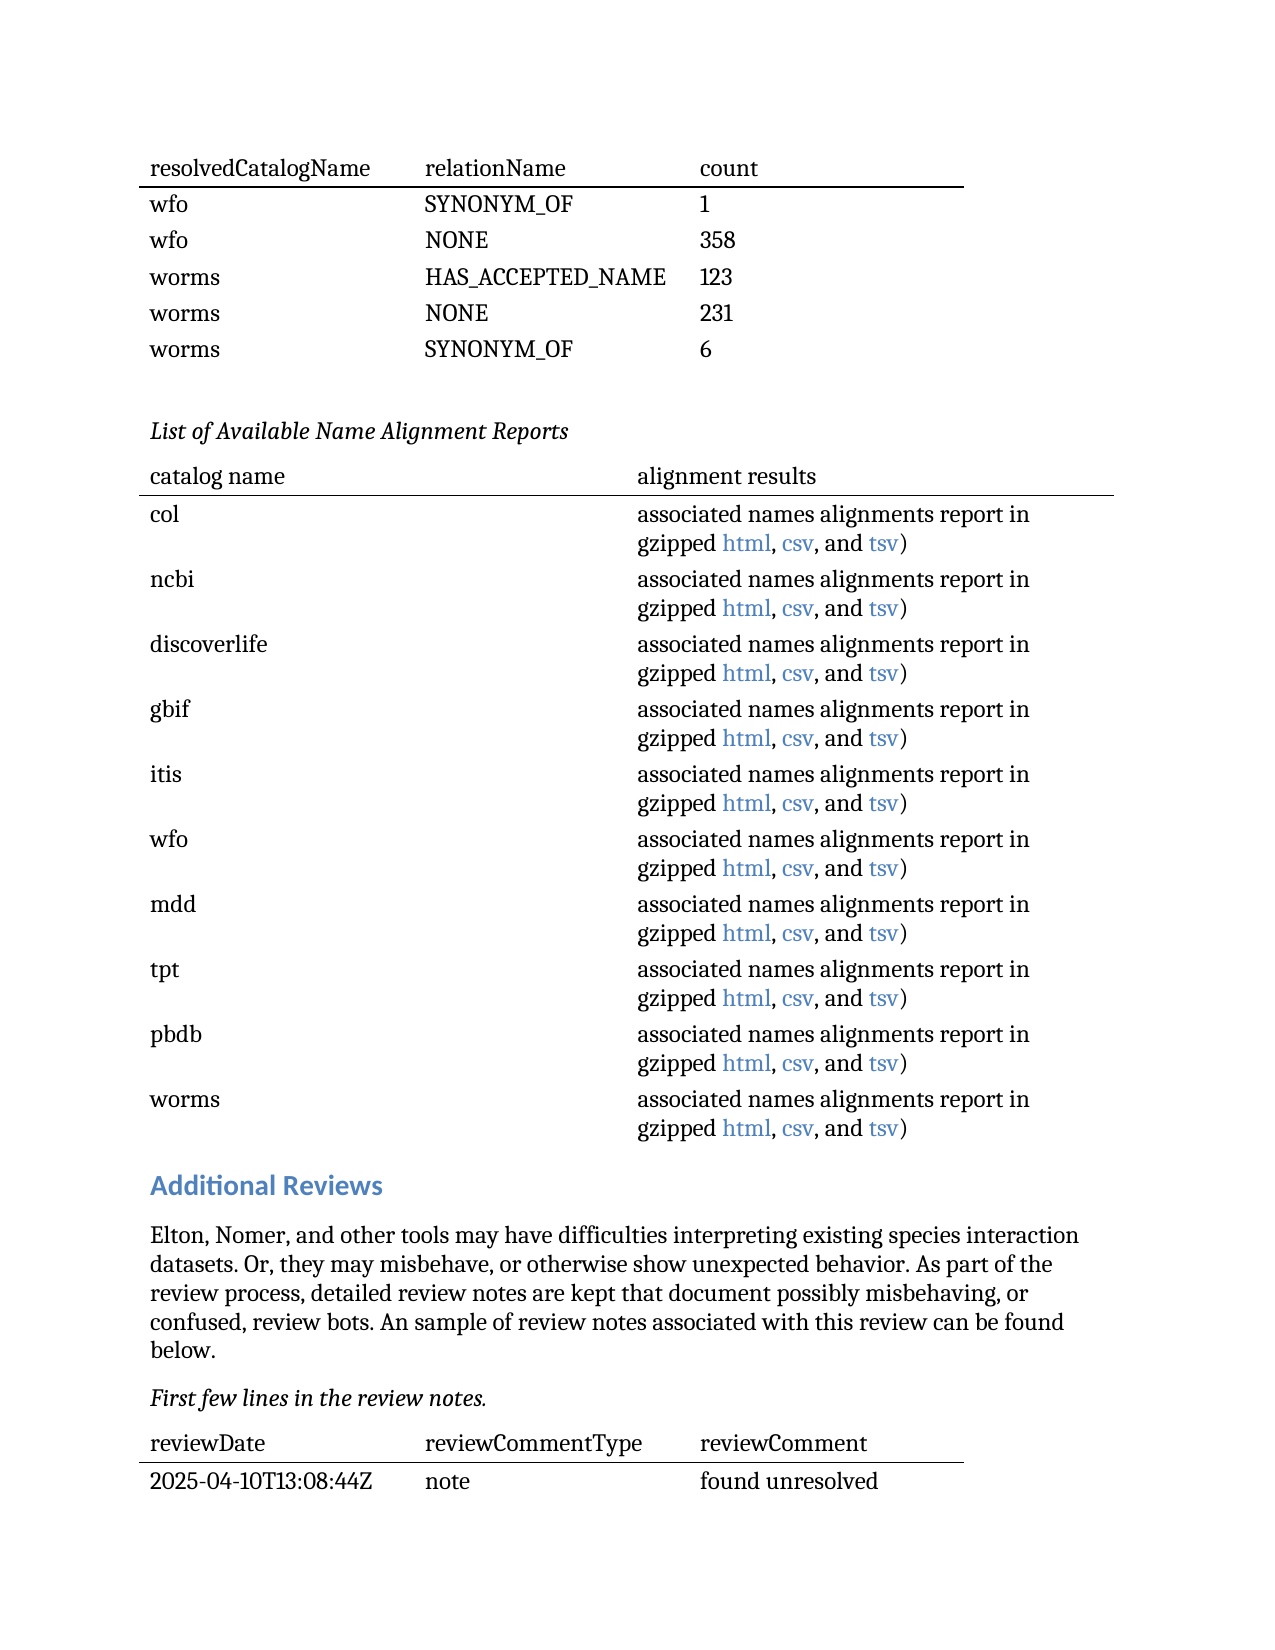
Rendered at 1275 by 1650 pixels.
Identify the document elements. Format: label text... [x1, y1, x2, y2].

table_cell associated names alignments report in gzipped html, csv, and tsv) [626, 951, 1114, 1016]
text First few lines in the review notes. [150, 1384, 1125, 1413]
table_cell gbif [139, 691, 626, 756]
table_header reviewComment [689, 1425, 964, 1461]
table_cell worms [139, 259, 414, 295]
table_cell tpt [139, 951, 626, 1016]
table_cell associated names alignments report in gzipped html, csv, and tsv) [626, 496, 1114, 561]
table_header alignment results [626, 458, 1114, 494]
table_cell discoverlife [139, 626, 626, 691]
table_cell associated names alignments report in gzipped html, csv, and tsv) [626, 756, 1114, 821]
table_cell associated names alignments report in gzipped html, csv, and tsv) [626, 626, 1114, 691]
table_cell pbdb [139, 1016, 626, 1081]
table_cell associated names alignments report in gzipped html, csv, and tsv) [626, 561, 1114, 626]
table_cell NONE [414, 223, 689, 259]
table_cell 2025-04-10T13:08:44Z [139, 1463, 414, 1499]
table_header resolvedCatalogName [139, 150, 414, 186]
table_header reviewCommentType [414, 1425, 689, 1461]
text List of Available Name Alignment Reports [150, 417, 1125, 446]
table_cell wfo [139, 188, 414, 222]
table_cell 6 [689, 331, 964, 367]
table_cell associated names alignments report in gzipped html, csv, and tsv) [626, 691, 1114, 756]
table_cell 1 [689, 188, 964, 222]
table_cell wfo [139, 223, 414, 259]
table_cell wfo [139, 821, 626, 886]
table_cell ncbi [139, 561, 626, 626]
table_cell associated names alignments report in gzipped html, csv, and tsv) [626, 1081, 1114, 1146]
table_cell itis [139, 756, 626, 821]
table_header relationName [414, 150, 689, 186]
table_cell worms [139, 295, 414, 331]
table_header reviewDate [139, 1425, 414, 1461]
table_header count [689, 150, 964, 186]
table_header catalog name [139, 458, 626, 494]
table_cell HAS_ACCEPTED_NAME [414, 259, 689, 295]
table_cell associated names alignments report in gzipped html, csv, and tsv) [626, 1016, 1114, 1081]
table_cell col [139, 496, 626, 561]
table_cell 123 [689, 259, 964, 295]
table_cell SYNONYM_OF [414, 331, 689, 367]
table_cell associated names alignments report in gzipped html, csv, and tsv) [626, 886, 1114, 951]
table_cell found unresolved reference [11125] [689, 1463, 964, 1499]
table_cell 231 [689, 295, 964, 331]
table_cell note [414, 1463, 689, 1499]
text Elton, Nomer, and other tools may have difficulties interpreting existing species interaction datasets. Or, they may misbehave, or otherwise show unexpected behavior. As part of the review process, detailed review notes are kept that document possibly misbehaving, or confused, review bots. An sample of review notes associated with this review can be found below. [150, 1221, 1125, 1365]
table_cell 358 [689, 223, 964, 259]
subtitle Additional Reviews [150, 1167, 1125, 1203]
table_cell worms [139, 1081, 626, 1146]
table_cell mdd [139, 886, 626, 951]
table_cell NONE [414, 295, 689, 331]
table_cell worms [139, 331, 414, 367]
table_cell associated names alignments report in gzipped html, csv, and tsv) [626, 821, 1114, 886]
table_cell SYNONYM_OF [414, 188, 689, 222]
